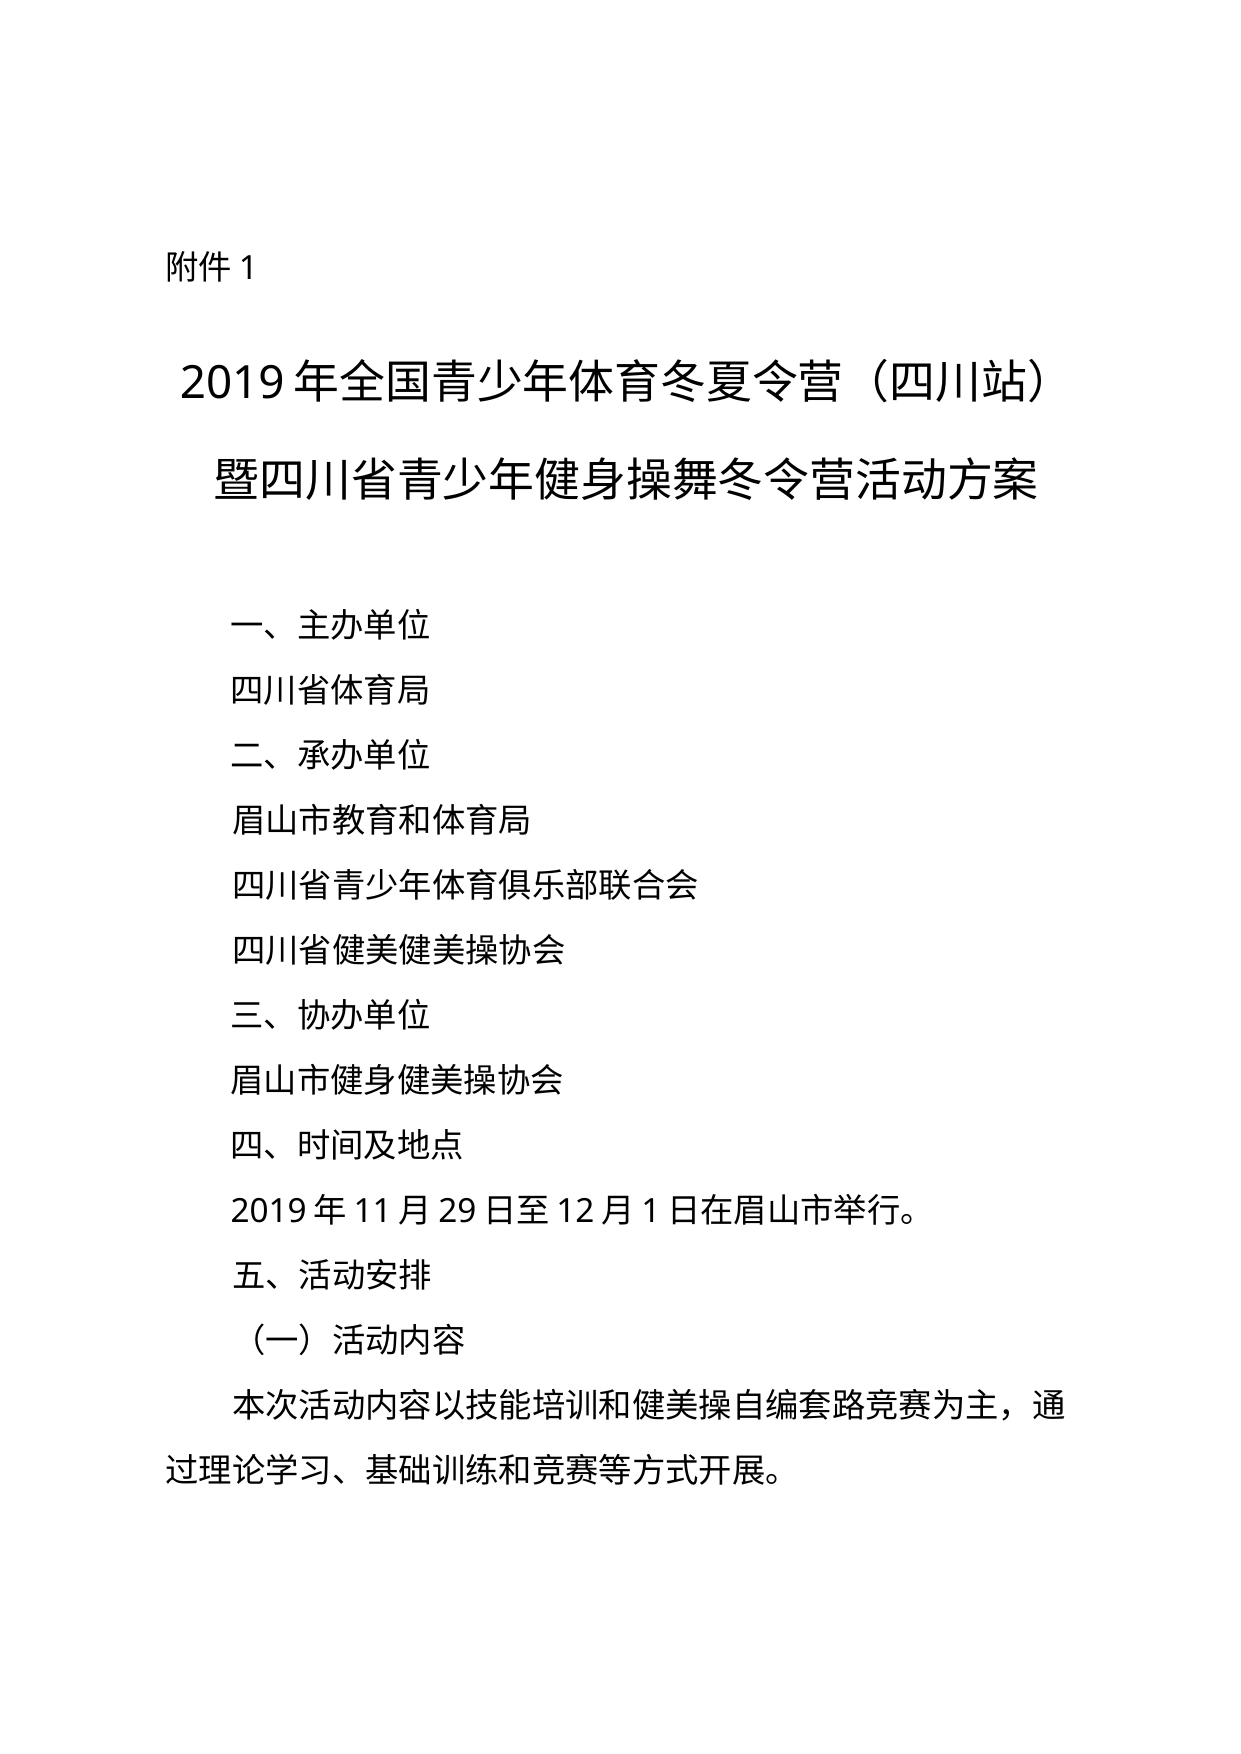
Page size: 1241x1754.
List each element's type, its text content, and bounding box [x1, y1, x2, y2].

text 三、协办单位 [230, 980, 1087, 1045]
text 本次活动内容以技能培训和健美操自编套路竞赛为主，通过理论学习、基础训练和竞赛等方式开展。 [165, 1370, 1087, 1500]
text 附件1 [165, 233, 1087, 298]
text 2019年全国青少年体育冬夏令营（四川站） [165, 330, 1087, 428]
text 一、主办单位 [230, 590, 1087, 655]
text （一）活动内容 [165, 1305, 1087, 1370]
text 四川省体育局 [230, 655, 1087, 720]
text 五、活动安排 [165, 1240, 1087, 1305]
text 四川省青少年体育俱乐部联合会 [165, 850, 1087, 915]
text 眉山市教育和体育局 [165, 785, 1087, 850]
text 2019年11月29日至12月1日在眉山市举行。 [230, 1175, 1087, 1240]
text 眉山市健身健美操协会 [230, 1045, 1087, 1110]
text 暨四川省青少年健身操舞冬令营活动方案 [165, 428, 1087, 525]
text 四川省健美健美操协会 [165, 915, 1087, 980]
text 二、承办单位 [230, 720, 1087, 785]
text 四、时间及地点 [230, 1110, 1087, 1175]
